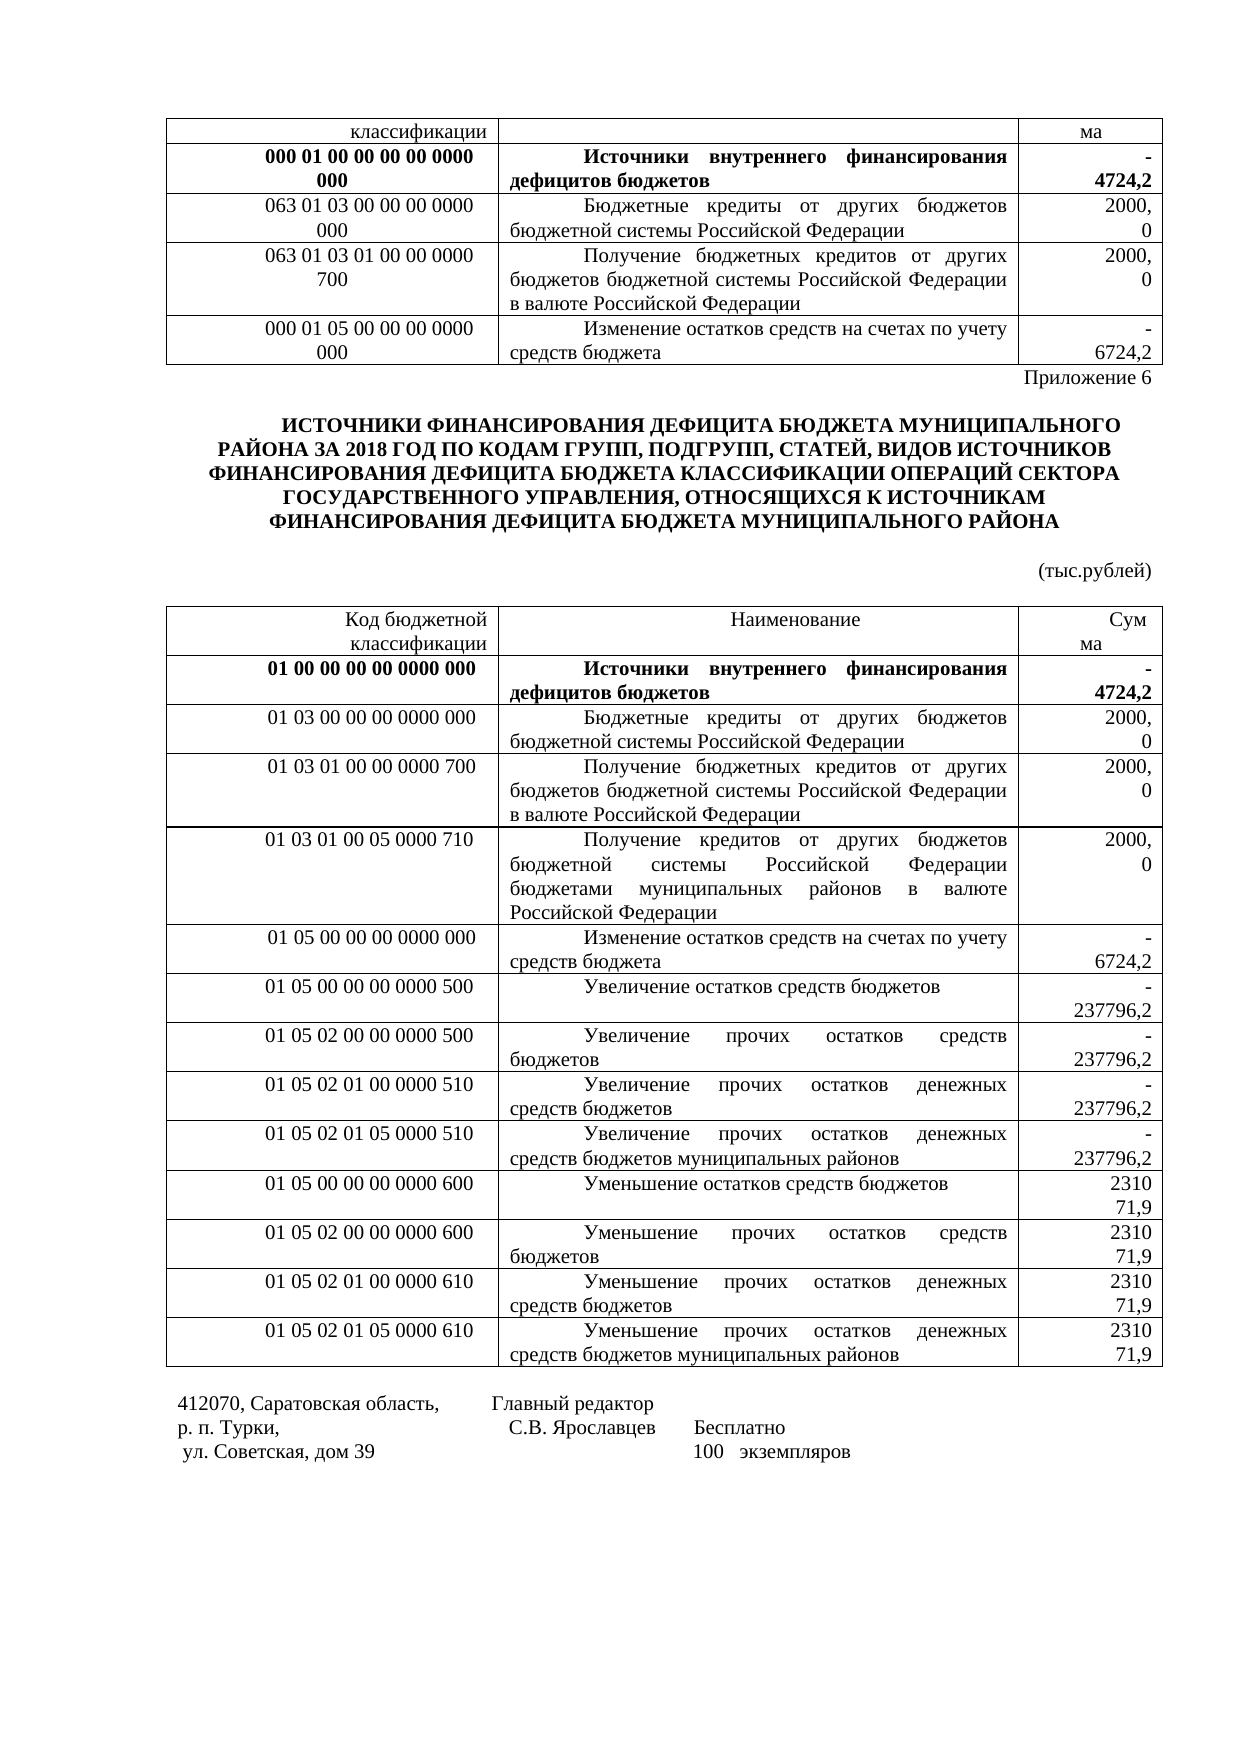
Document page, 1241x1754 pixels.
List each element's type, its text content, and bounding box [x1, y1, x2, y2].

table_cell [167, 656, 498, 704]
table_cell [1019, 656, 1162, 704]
text Приложение 6 [177, 365, 1152, 389]
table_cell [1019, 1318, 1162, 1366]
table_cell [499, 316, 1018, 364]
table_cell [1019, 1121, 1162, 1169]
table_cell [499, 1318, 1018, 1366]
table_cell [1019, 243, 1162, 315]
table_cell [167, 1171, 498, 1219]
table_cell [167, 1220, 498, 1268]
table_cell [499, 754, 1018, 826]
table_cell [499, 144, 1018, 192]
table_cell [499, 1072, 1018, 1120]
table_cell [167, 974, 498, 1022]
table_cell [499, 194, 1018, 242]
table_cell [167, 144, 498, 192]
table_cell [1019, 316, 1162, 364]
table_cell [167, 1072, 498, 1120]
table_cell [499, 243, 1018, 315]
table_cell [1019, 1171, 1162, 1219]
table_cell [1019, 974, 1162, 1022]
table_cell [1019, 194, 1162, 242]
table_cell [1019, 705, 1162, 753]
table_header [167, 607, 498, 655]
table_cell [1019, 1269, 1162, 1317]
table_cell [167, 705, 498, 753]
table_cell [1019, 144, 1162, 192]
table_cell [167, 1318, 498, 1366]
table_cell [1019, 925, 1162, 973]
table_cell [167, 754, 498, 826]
text ИСТОЧНИКИ ФИНАНСИРОВАНИЯ ДЕФИЦИТА БЮДЖЕТА МУНИЦИПАЛЬНОГО РАЙОНА ЗА 2018 ГОД ПО КОДАМ ГРУПП, ПОДГРУПП, СТАТЕЙ, ВИДОВ ИСТОЧНИКОВ ФИНАНСИРОВАНИЯ ДЕФИЦИТА БЮДЖЕТА КЛАССИФИКАЦИИ ОПЕРАЦИЙ СЕКТОРА ГОСУДАРСТВЕННОГО УПРАВЛЕНИЯ, ОТНОСЯЩИХСЯ К ИСТОЧНИКАМ ФИНАНСИРОВАНИЯ ДЕФИЦИТА БЮДЖЕТА МУНИЦИПАЛЬНОГО РАЙОНА [177, 413, 1152, 533]
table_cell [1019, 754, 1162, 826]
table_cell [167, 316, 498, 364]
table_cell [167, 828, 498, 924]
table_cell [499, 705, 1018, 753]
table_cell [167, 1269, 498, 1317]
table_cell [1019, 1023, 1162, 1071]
text р. п. Турки, С.В. Ярославцев Бесплатно [177, 1415, 1152, 1439]
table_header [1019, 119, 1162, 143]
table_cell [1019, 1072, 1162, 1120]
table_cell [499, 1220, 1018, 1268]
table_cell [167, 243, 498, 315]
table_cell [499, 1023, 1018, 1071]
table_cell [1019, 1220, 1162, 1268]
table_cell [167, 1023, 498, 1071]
text 412070, Саратовская область, Главный редактор [177, 1391, 1152, 1415]
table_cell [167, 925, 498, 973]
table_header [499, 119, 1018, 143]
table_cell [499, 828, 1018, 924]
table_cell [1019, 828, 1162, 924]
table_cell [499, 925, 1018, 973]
text ул. Советская, дом 39 100 экземпляров [177, 1439, 1152, 1463]
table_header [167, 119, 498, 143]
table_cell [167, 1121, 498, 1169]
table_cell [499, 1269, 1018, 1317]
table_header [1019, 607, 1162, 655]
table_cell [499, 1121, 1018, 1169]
text (тыс.рублей) [177, 557, 1152, 582]
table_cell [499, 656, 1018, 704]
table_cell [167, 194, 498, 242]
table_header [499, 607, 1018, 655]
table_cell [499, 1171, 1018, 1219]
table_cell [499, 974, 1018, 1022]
